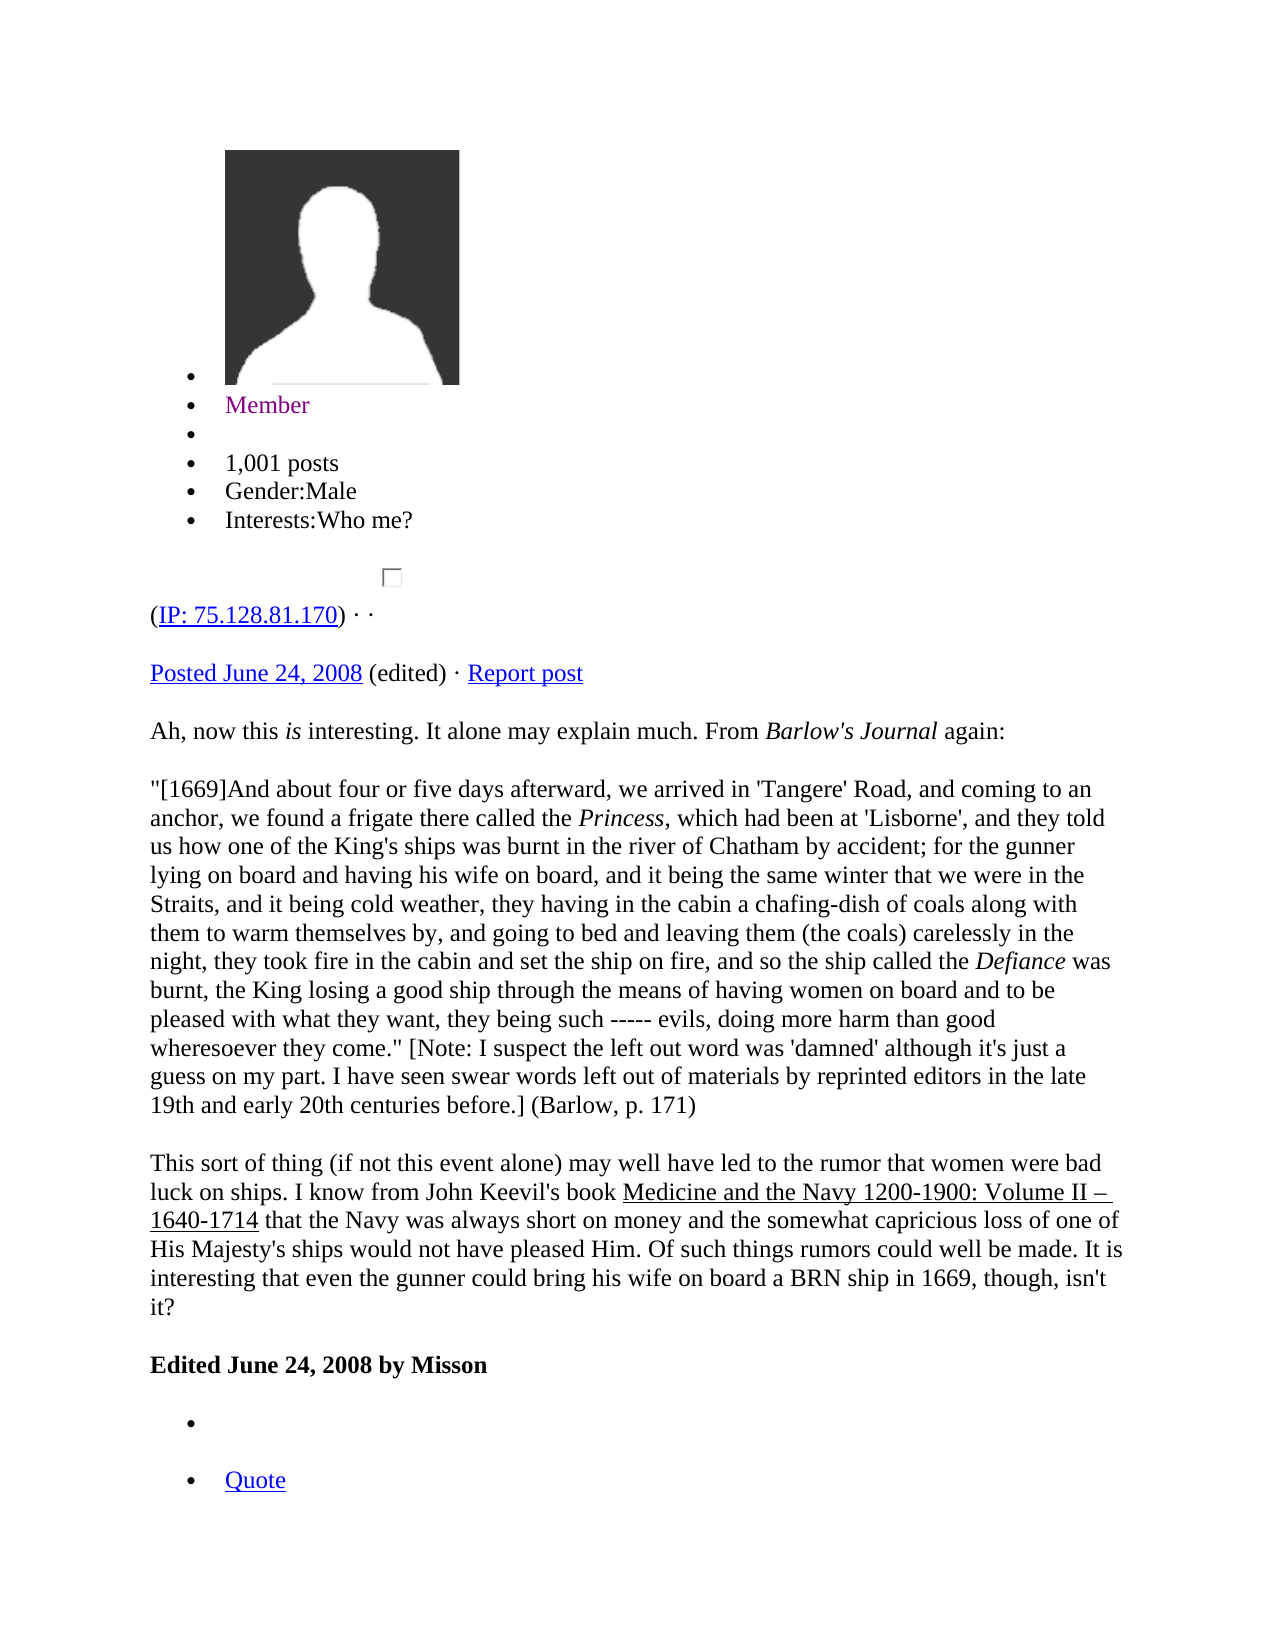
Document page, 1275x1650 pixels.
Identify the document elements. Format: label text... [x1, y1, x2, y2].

list 1,001 posts [187, 448, 1125, 476]
text "[1669]And about four or five days afterward, we arrived in 'Tangere' Road, and coming to an anchor, we found a frigate there called the Princess, which had been at 'Lisborne', and they told us how one of the King's ships was burnt in the river of Chatham by accident; for the gunner lying on board and having his wife on board, and it being the same winter that we were in the Straits, and it being cold weather, they having in the cabin a chafing-dish of coals along with them to warm themselves by, and going to bed and leaving them (the coals) carelessly in the night, they took fire in the cabin and set the ship on fire, and so the ship called the Defiance was burnt, the King losing a good ship through the means of having women on board and to be pleased with what they want, they being such ----- evils, doing more harm than good wheresoever they come." [Note: I suspect the left out word was 'damned' although it's just a guess on my part. I have seen swear words left out of materials by reprinted editors in the late 19th and early 20th centuries before.] (Barlow, p. 171) [150, 774, 1125, 1119]
text Ah, now this is interesting. It alone may explain much. From Barlow's Journal again: [150, 716, 1125, 745]
list Member [187, 390, 1125, 419]
text Posted June 24, 2008 (edited) · Report post [150, 658, 1125, 687]
list Quote [187, 1466, 1125, 1494]
list Gender:Male [187, 476, 1125, 505]
text This sort of thing (if not this event alone) may well have led to the rumor that women were bad luck on ships. I know from John Keevil's book Medicine and the Navy 1200-1900: Volume II – 1640-1714 that the Navy was always short on money and the somewhat capricious loss of one of His Majesty's ships would not have pleased Him. Of such things rumors could well be made. It is interesting that even the gunner could bring his wife on board a BRN ship in 1669, though, isn't it? [150, 1148, 1125, 1321]
picture [225, 150, 460, 385]
list Interests:Who me? [187, 505, 1125, 534]
text Edited June 24, 2008 by Misson [150, 1350, 1125, 1378]
text (IP: 75.128.81.170) · · [150, 563, 1125, 629]
